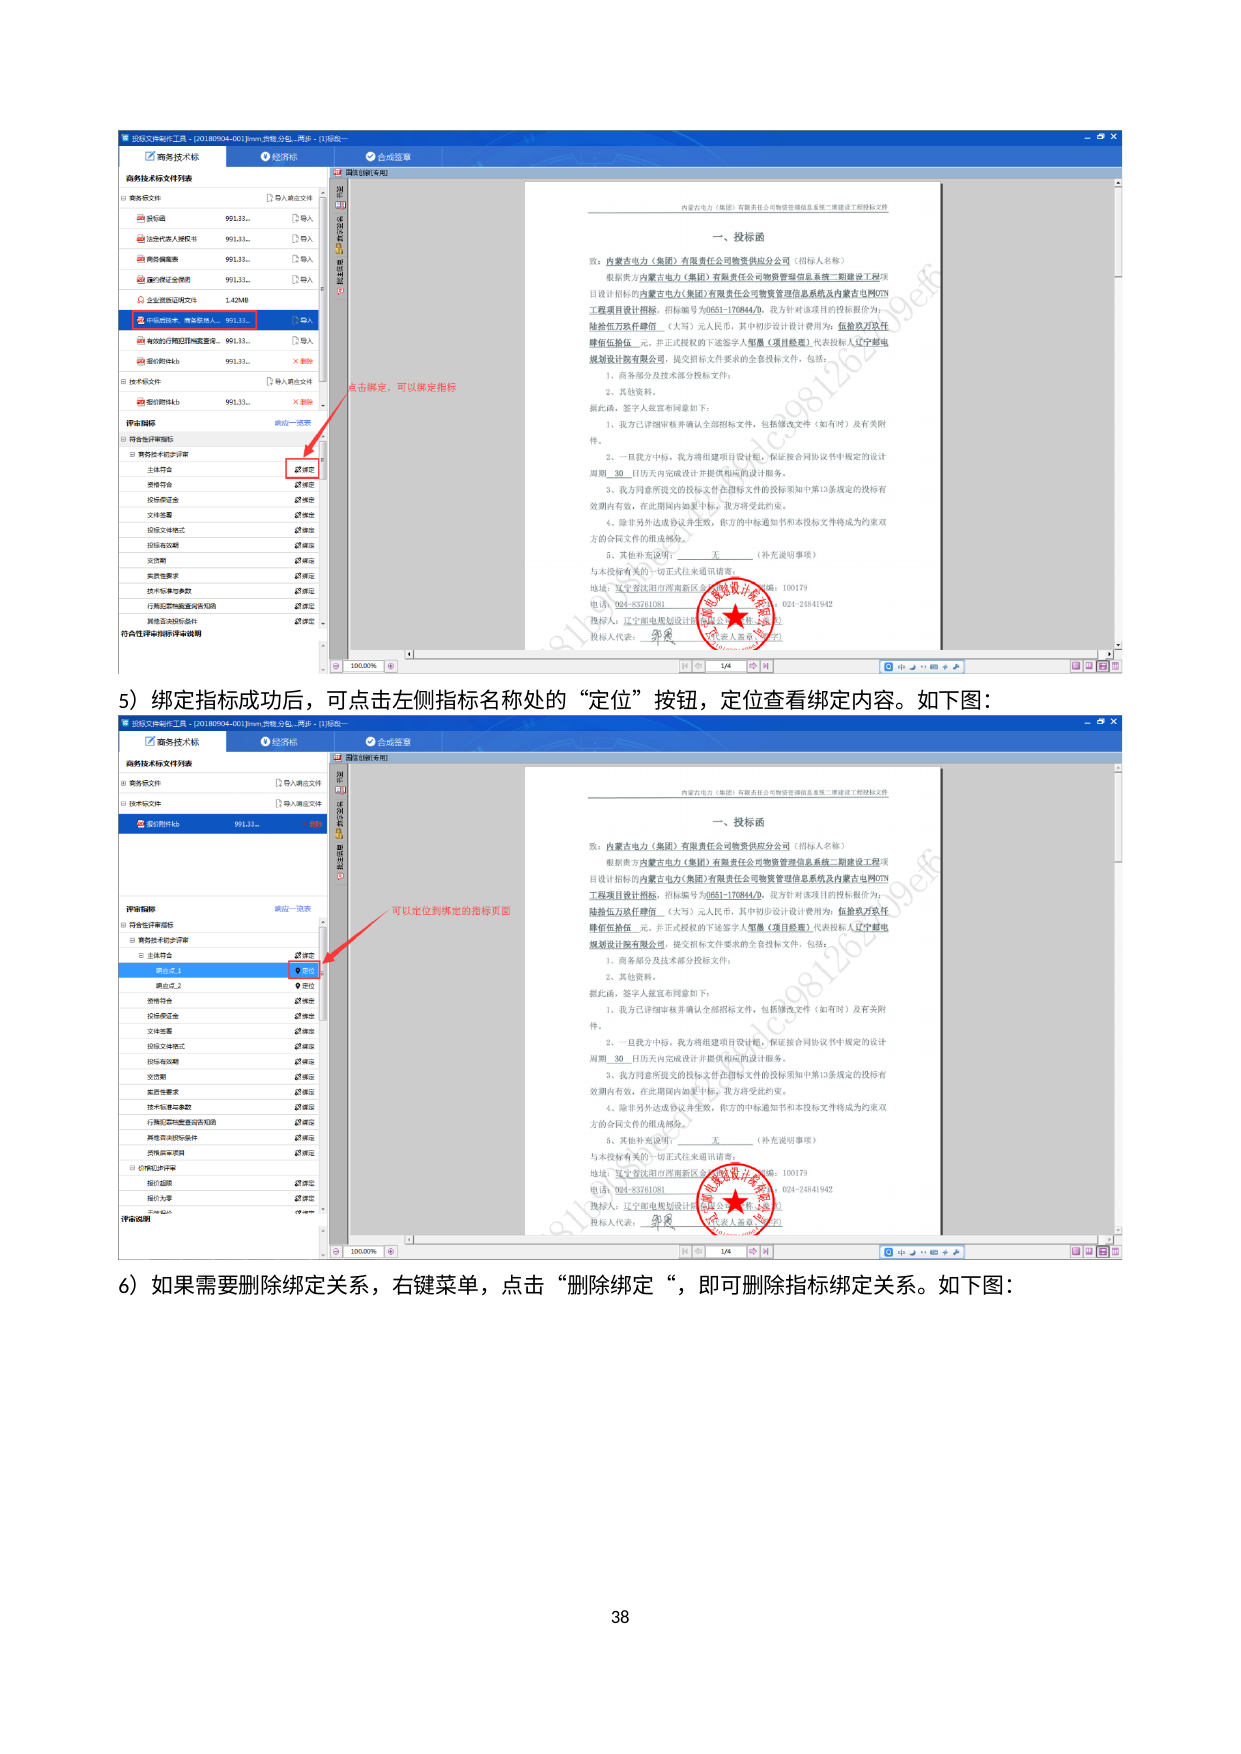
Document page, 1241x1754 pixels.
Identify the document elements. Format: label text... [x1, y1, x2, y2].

picture [118, 130, 1123, 674]
picture [118, 715, 1123, 1260]
text 5）绑定指标成功后，可点击左侧指标名称处的“定位”按钮，定位查看绑定内容。如下图： [118, 683, 1122, 715]
text 6）如果需要删除绑定关系，右键菜单，点击“删除绑定“，即可删除指标绑定关系。如下图： [118, 1268, 1122, 1300]
